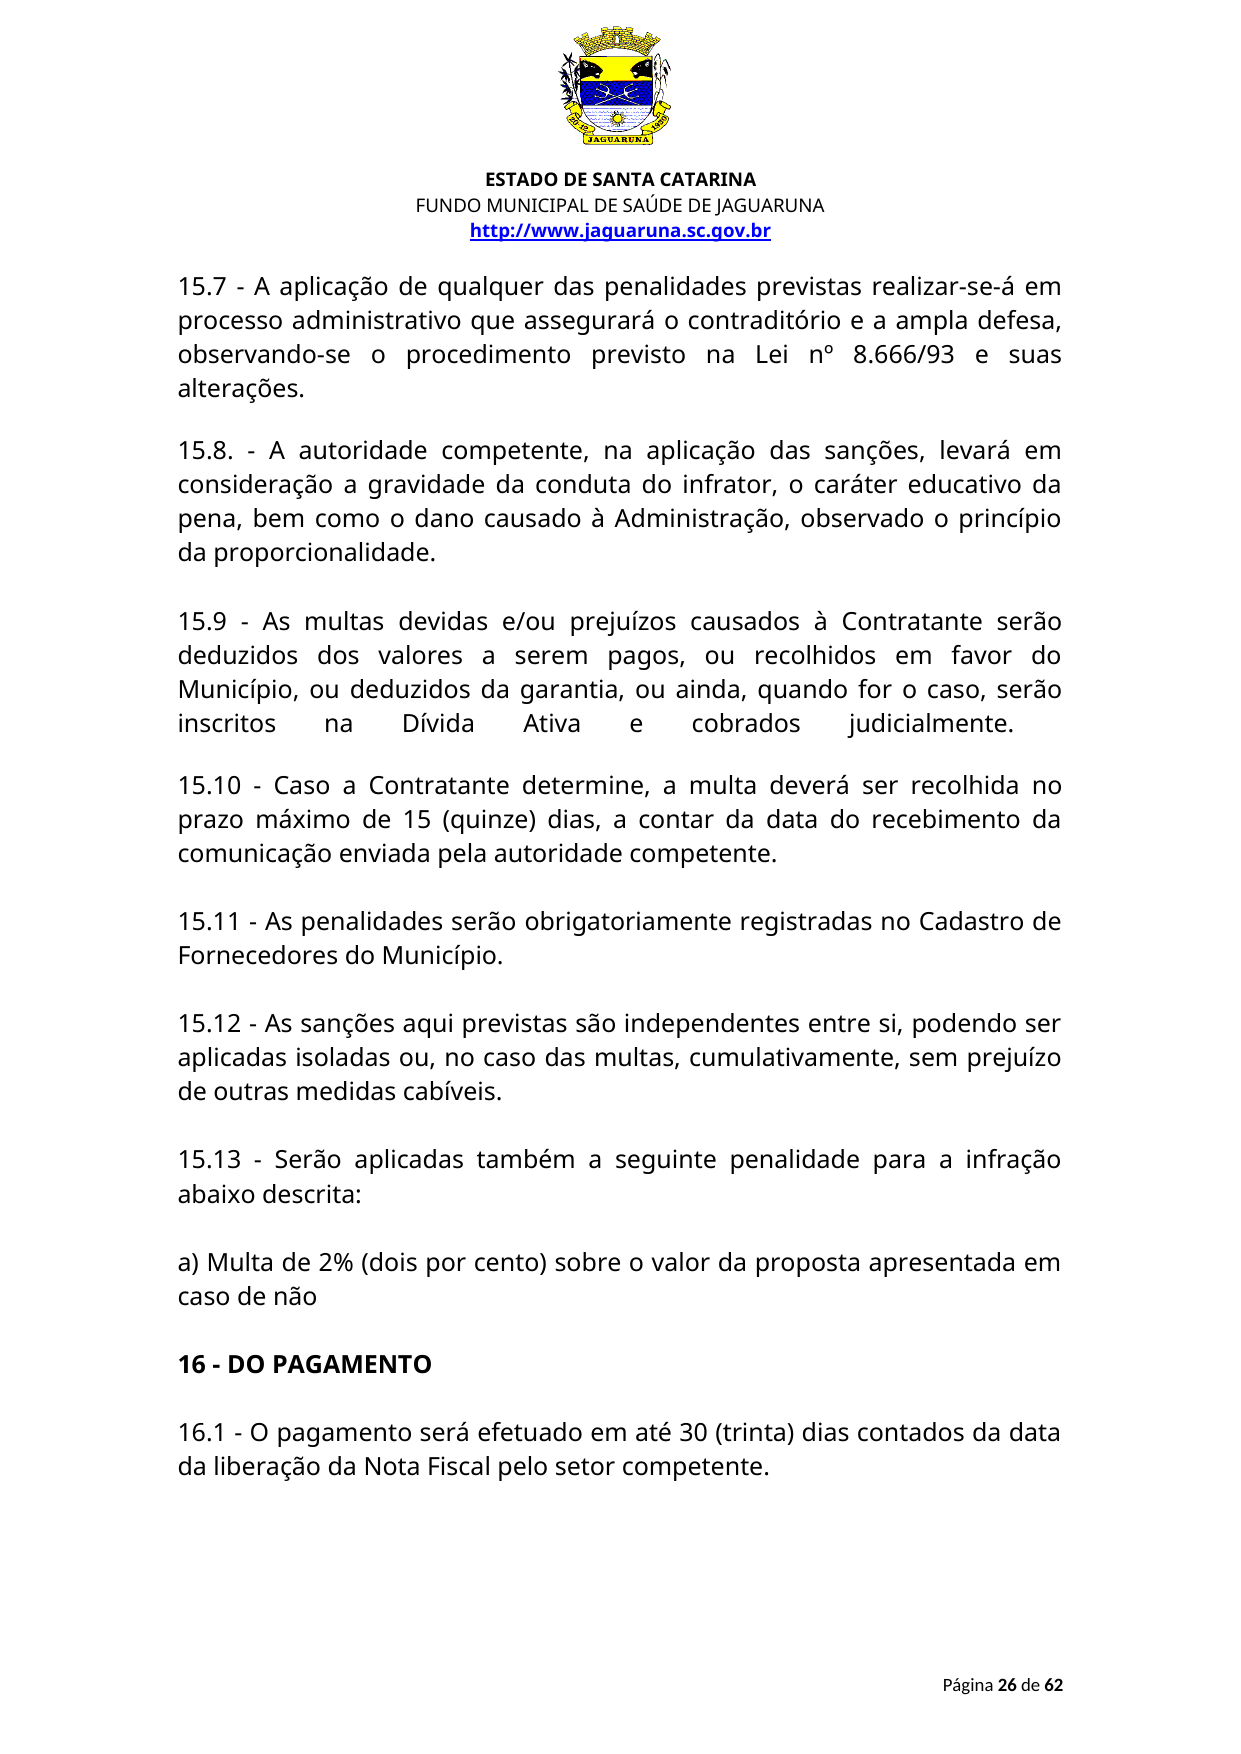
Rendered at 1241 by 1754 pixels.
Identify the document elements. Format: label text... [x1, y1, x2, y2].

text 15.10 - Caso a Contratante determine, a multa deverá ser recolhida no prazo máximo de 15 (quinze) dias, a contar da data do recebimento da comunicação enviada pela autoridade competente. [177, 767, 1063, 870]
text 15.8. - A autoridade competente, na aplicação das sanções, levará em consideração a gravidade da conduta do infrator, o caráter educativo da pena, bem como o dano causado à Administração, observado o princípio da proporcionalidade. [177, 433, 1063, 569]
text 16 - DO PAGAMENTO [177, 1347, 1063, 1381]
text 15.11 - As penalidades serão obrigatoriamente registradas no Cadastro de Fornecedores do Município. [177, 904, 1063, 972]
text a) Multa de 2% (dois por cento) sobre o valor da proposta apresentada em caso de não [177, 1244, 1063, 1312]
text 16.1 - O pagamento será efetuado em até 30 (trinta) dias contados da data da liberação da Nota Fiscal pelo setor competente. [177, 1415, 1063, 1483]
text 15.7 - A aplicação de qualquer das penalidades previstas realizar-se-á em processo administrativo que assegurará o contraditório e a ampla defesa, observando-se o procedimento previsto na Lei nº 8.666/93 e suas alterações. [177, 269, 1063, 405]
text 15.9 - As multas devidas e/ou prejuízos causados à Contratante serão deduzidos dos valores a serem pagos, ou recolhidos em favor do Município, ou deduzidos da garantia, ou ainda, quando for o caso, serão inscritos na Dívida Ativa e cobrados judicialmente. [177, 603, 1063, 767]
text 15.12 - As sanções aqui previstas são independentes entre si, podendo ser aplicadas isoladas ou, no caso das multas, cumulativamente, sem prejuízo de outras medidas cabíveis. [177, 1006, 1063, 1108]
text 15.13 - Serão aplicadas também a seguinte penalidade para a infração abaixo descrita: [177, 1142, 1063, 1210]
